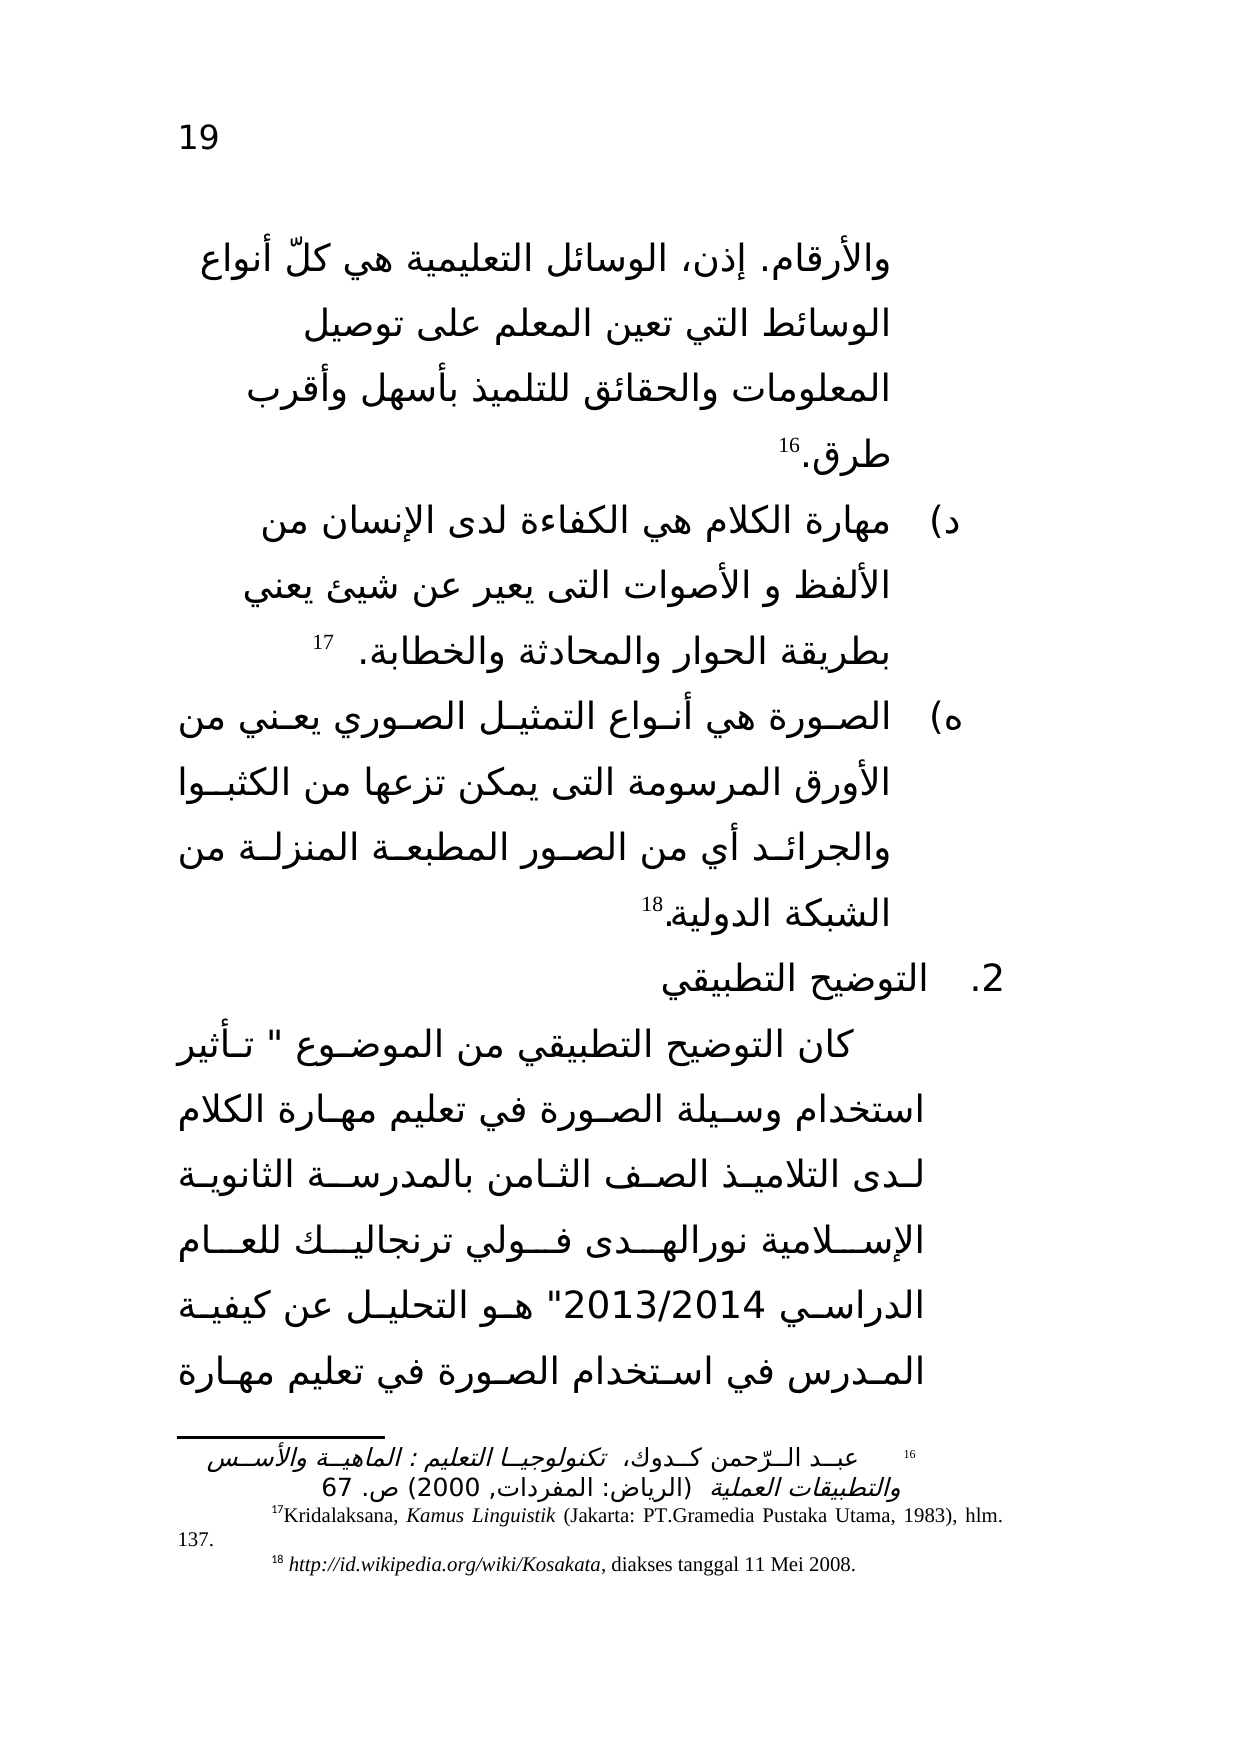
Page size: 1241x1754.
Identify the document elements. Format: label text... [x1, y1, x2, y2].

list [177, 236, 929, 476]
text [177, 1022, 925, 1393]
list التوضيح التطبيقي [177, 957, 969, 1000]
list مهارة الكلام هي الكفاءة لدى الإنسان من الألفظ و الأصوات التى يعير عن شيئ يعني بطريقة الحوار والمحادثة والخطابة. [177, 498, 929, 673]
list الصورة هي أنواع التمثيل الصوري يعني من الأورق المرسومة التى يمكن تزعها من الكثبوا والجرائد أي من الصور المطبعة المنزلة من الشبكة الدولية. [177, 695, 929, 935]
